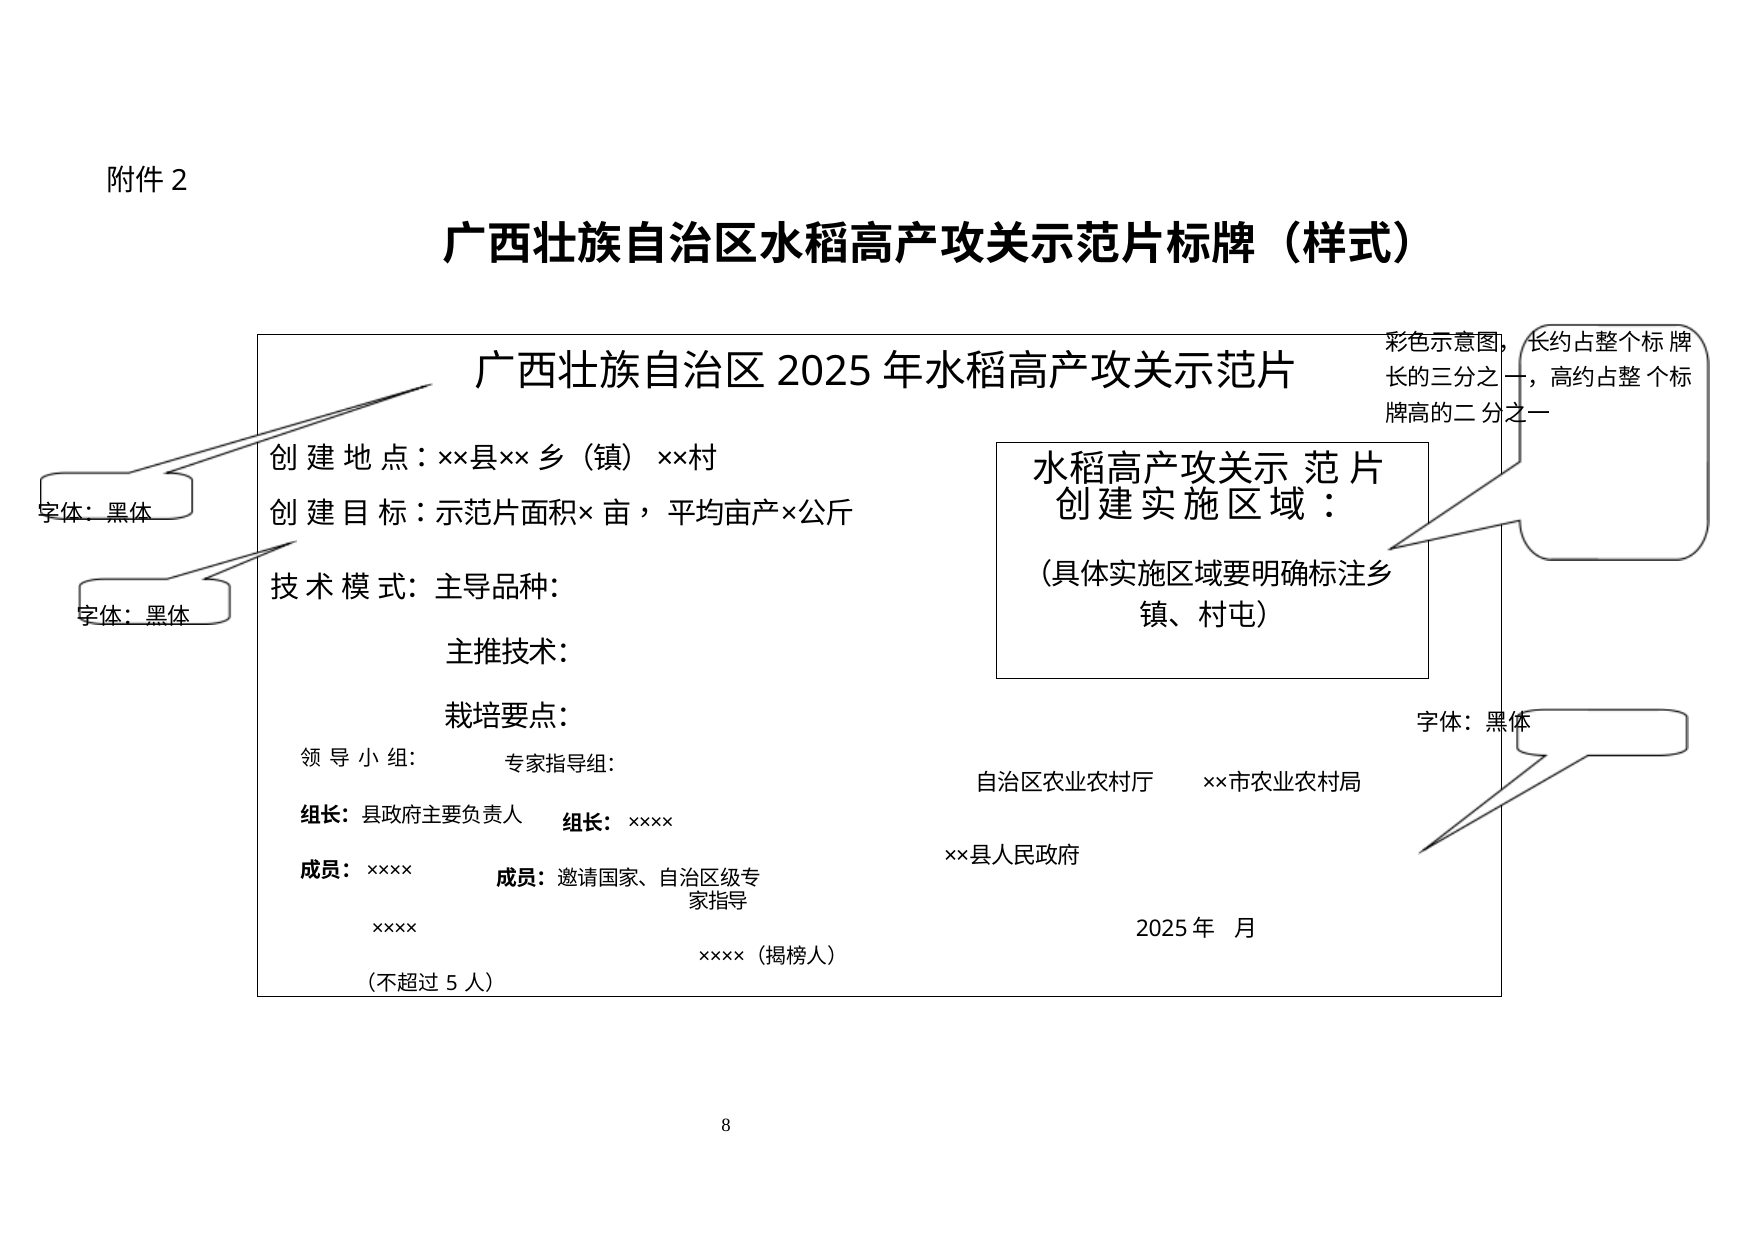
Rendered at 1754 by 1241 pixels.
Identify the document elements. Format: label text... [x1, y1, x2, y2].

picture [78, 619, 87, 625]
table_header 广西壮族自治区 2025 年水稻高产攻关示范片 [258, 335, 1386, 413]
text 广西壮族自治区水稻高产攻关示范片标牌（样式） [442, 213, 1636, 275]
text 附件 2 [106, 158, 1636, 198]
picture [1386, 323, 1710, 561]
picture [1418, 708, 1689, 855]
picture [78, 540, 297, 625]
picture [40, 383, 433, 520]
table_cell 自治区农业农村厅 ××市农业农村局 ××县人民政府 2025年 月 [915, 413, 1501, 996]
table_cell 创 建 地 点：××县×× 乡（镇） ××村 创 建 目 标：示范片面积× 亩， 平均亩产×公斤 技 术 模 式：主导品种： 主推技术： 栽培要点： 领 导 小 组： 专家指导组： 组长：县政府主要负责人 组长： ×××× 成员： ×××× 成员：邀请国家、自治区级专 家指导 ×××× ××××（揭榜人） （不超过 5 人） [258, 413, 914, 996]
